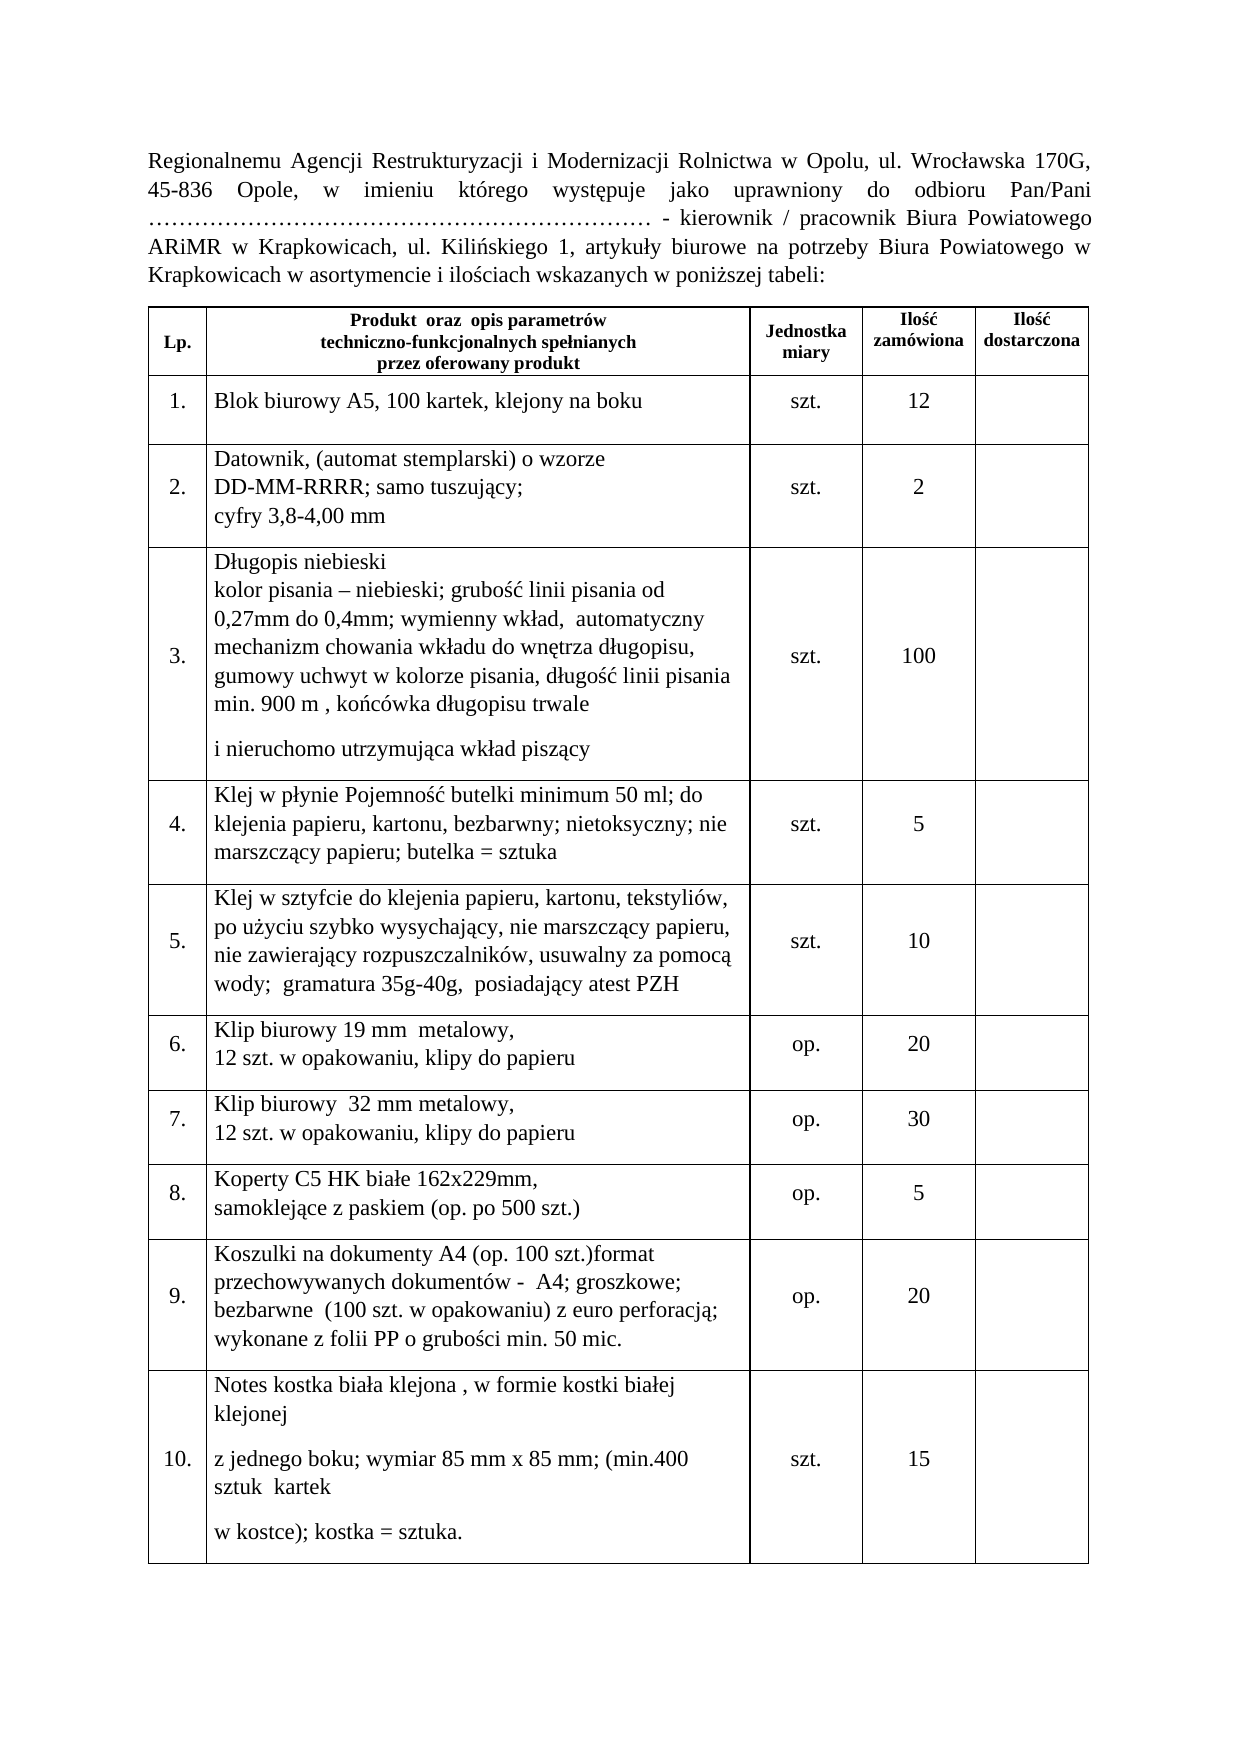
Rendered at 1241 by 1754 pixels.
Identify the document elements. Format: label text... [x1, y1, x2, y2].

table_cell szt. [751, 376, 862, 444]
table_cell [976, 445, 1088, 547]
table_cell op. [751, 1016, 862, 1089]
table_cell op. [751, 1240, 862, 1370]
table_cell Blok biurowy A5, 100 kartek, klejony na boku [207, 376, 749, 444]
table_cell 10 [863, 885, 975, 1015]
table_cell Klip biurowy 32 mm metalowy, 12 szt. w opakowaniu, klipy do papieru [207, 1091, 749, 1164]
table_cell [976, 885, 1088, 1015]
table_cell Datownik, (automat stemplarski) o wzorze DD-MM-RRRR; samo tuszujący; cyfry 3,8-4,00 mm [207, 445, 749, 547]
table_header Ilość zamówiona [863, 308, 975, 375]
table_cell Klej w sztyfcie do klejenia papieru, kartonu, tekstyliów, po użyciu szybko wysychający, nie marszczący papieru, nie zawierający rozpuszczalników, usuwalny za pomocą wody; gramatura 35g-40g, posiadający atest PZH [207, 885, 749, 1015]
table_cell 6. [149, 1016, 206, 1089]
table_cell [976, 1091, 1088, 1164]
table_cell 4. [149, 781, 206, 883]
table_cell 5 [863, 781, 975, 883]
table_cell [976, 1371, 1088, 1563]
table_cell 20 [863, 1016, 975, 1089]
table_cell 2 [863, 445, 975, 547]
table_cell 100 [863, 548, 975, 780]
table_cell Klej w płynie Pojemność butelki minimum 50 ml; do klejenia papieru, kartonu, bezbarwny; nietoksyczny; nie marszczący papieru; butelka = sztuka [207, 781, 749, 883]
table_header Produkt oraz opis parametrów techniczno-funkcjonalnych spełnianych przez oferowany produkt [207, 308, 749, 375]
table_cell szt. [751, 548, 862, 780]
table_cell 8. [149, 1165, 206, 1239]
table_cell szt. [751, 885, 862, 1015]
table_cell szt. [751, 1371, 862, 1563]
table_cell Koperty C5 HK białe 162x229mm, samoklejące z paskiem (op. po 500 szt.) [207, 1165, 749, 1239]
table_cell Koszulki na dokumenty A4 (op. 100 szt.)format przechowywanych dokumentów - A4; groszkowe; bezbarwne (100 szt. w opakowaniu) z euro perforacją; wykonane z folii PP o grubości min. 50 mic. [207, 1240, 749, 1370]
table_cell Klip biurowy 19 mm metalowy, 12 szt. w opakowaniu, klipy do papieru [207, 1016, 749, 1089]
table_cell szt. [751, 781, 862, 883]
table_cell 10. [149, 1371, 206, 1563]
table_cell 12 [863, 376, 975, 444]
table_cell 7. [149, 1091, 206, 1164]
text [148, 148, 1093, 288]
table_cell [976, 781, 1088, 883]
table_cell szt. [751, 445, 862, 547]
table_cell 15 [863, 1371, 975, 1563]
table_cell 1. [149, 376, 206, 444]
table_header Jednostka miary [751, 308, 862, 375]
table_header Ilość dostarczona [976, 308, 1088, 375]
table_cell 20 [863, 1240, 975, 1370]
table_cell 5. [149, 885, 206, 1015]
table_cell [976, 548, 1088, 780]
table_cell 3. [149, 548, 206, 780]
table_cell op. [751, 1165, 862, 1239]
table_cell [976, 1240, 1088, 1370]
table_cell [976, 376, 1088, 444]
table_cell 5 [863, 1165, 975, 1239]
table_cell 2. [149, 445, 206, 547]
table_cell [976, 1165, 1088, 1239]
table_cell Długopis niebieski kolor pisania – niebieski; grubość linii pisania od 0,27mm do 0,4mm; wymienny wkład, automatyczny mechanizm chowania wkładu do wnętrza długopisu, gumowy uchwyt w kolorze pisania, długość linii pisania min. 900 m , końcówka długopisu trwale i nieruchomo utrzymująca wkład piszący [207, 548, 749, 780]
table_header Lp. [149, 308, 206, 375]
table_cell 9. [149, 1240, 206, 1370]
table_cell Notes kostka biała klejona , w formie kostki białej klejonej z jednego boku; wymiar 85 mm x 85 mm; (min.400 sztuk kartek w kostce); kostka = sztuka. [207, 1371, 749, 1563]
table_cell 30 [863, 1091, 975, 1164]
table_cell [976, 1016, 1088, 1089]
table_cell op. [751, 1091, 862, 1164]
